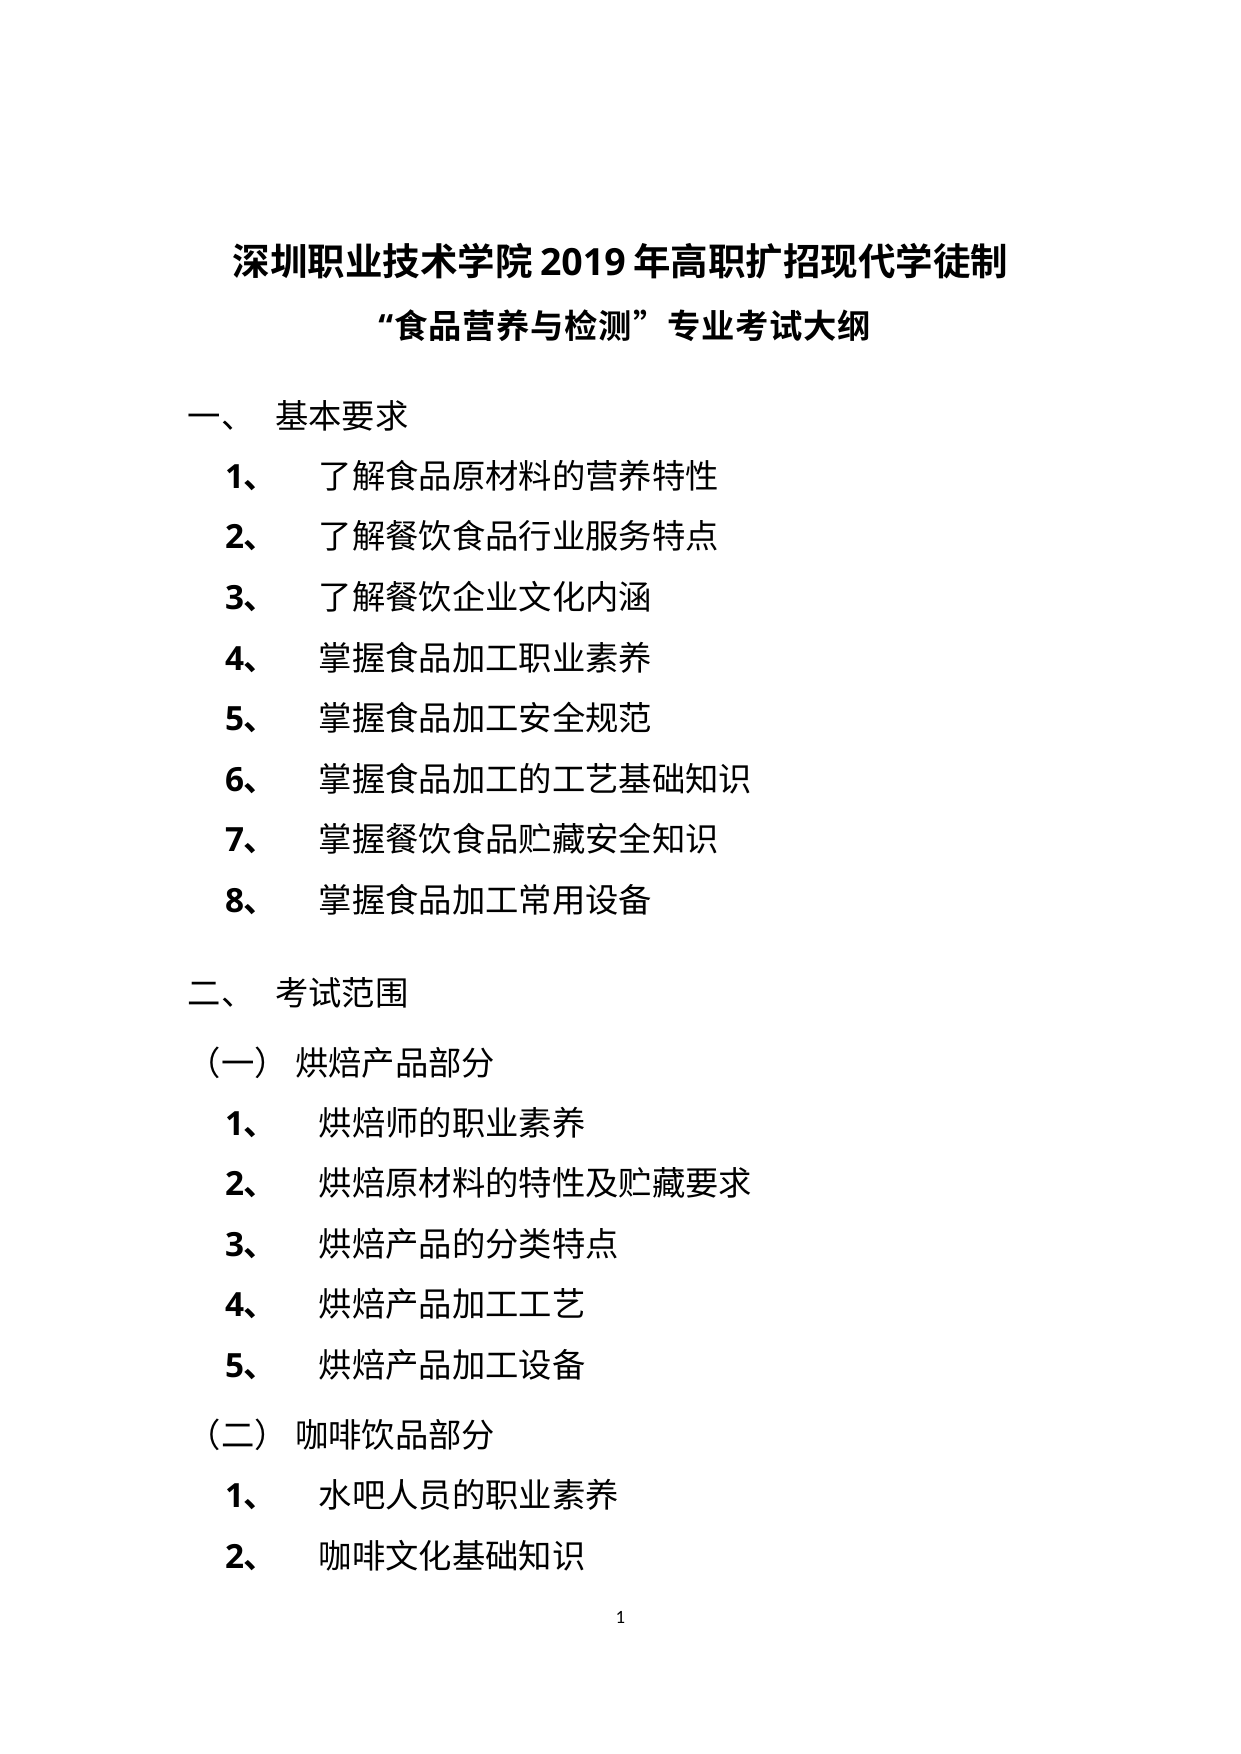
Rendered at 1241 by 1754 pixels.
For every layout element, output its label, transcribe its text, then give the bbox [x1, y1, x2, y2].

text “食品营养与检测”专业考试大纲 [187, 292, 1053, 357]
list 了解餐饮企业文化内涵 [225, 571, 1053, 619]
list 了解食品原材料的营养特性 [225, 450, 1053, 498]
list 掌握食品加工的工艺基础知识 [225, 752, 1053, 801]
list 烘焙师的职业素养 [225, 1096, 1053, 1145]
list 掌握餐饮食品贮藏安全知识 [225, 813, 1053, 861]
text （一） 烘焙产品部分 [187, 1036, 1053, 1084]
list 烘焙产品加工工艺 [225, 1278, 1053, 1326]
list 烘焙原材料的特性及贮藏要求 [225, 1157, 1053, 1205]
list 了解餐饮食品行业服务特点 [225, 510, 1053, 559]
list 烘焙产品加工设备 [225, 1338, 1053, 1387]
list 掌握食品加工职业素养 [225, 631, 1053, 680]
list 掌握食品加工安全规范 [225, 692, 1053, 740]
list 烘焙产品的分类特点 [225, 1217, 1053, 1266]
text 深圳职业技术学院2019年高职扩招现代学徒制 [187, 227, 1053, 292]
text （二） 咖啡饮品部分 [187, 1409, 1053, 1457]
list 水吧人员的职业素养 [225, 1469, 1053, 1517]
list 考试范围 [187, 966, 1053, 1014]
list 咖啡文化基础知识 [225, 1529, 1053, 1578]
list 基本要求 [187, 389, 1053, 438]
list 掌握食品加工常用设备 [225, 873, 1053, 922]
